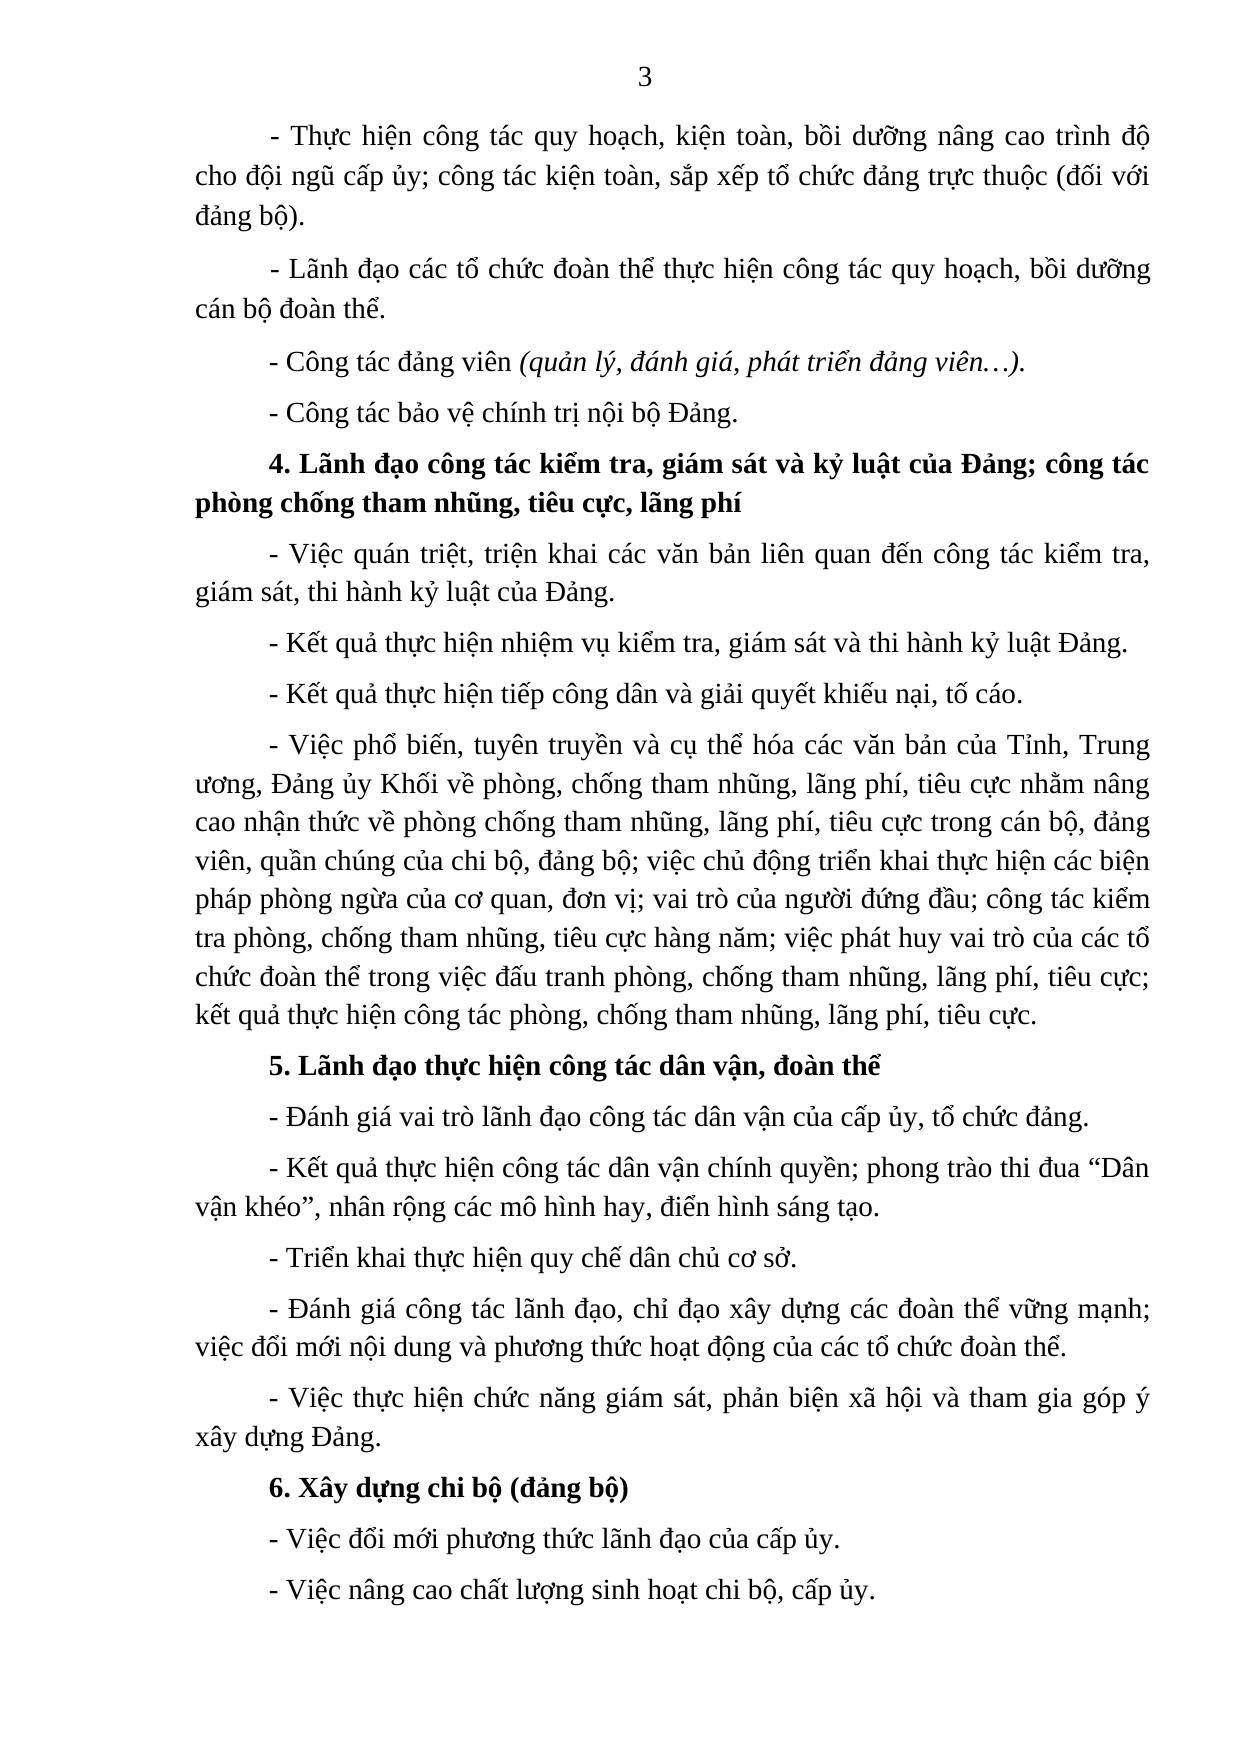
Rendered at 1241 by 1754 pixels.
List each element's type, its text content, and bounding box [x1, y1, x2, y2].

text 6. Xây dựng chi bộ (đảng bộ) [195, 1470, 1152, 1504]
text 4. Lãnh đạo công tác kiểm tra, giám sát và kỷ luật của Đảng; công tác phòng chống tham nhũng, tiêu cực, lãng phí [195, 446, 1152, 518]
text - Đánh giá vai trò lãnh đạo công tác dân vận của cấp ủy, tổ chức đảng. [195, 1099, 1152, 1133]
text - Đánh giá công tác lãnh đạo, chỉ đạo xây dựng các đoàn thể vững mạnh; việc đổi mới nội dung và phương thức hoạt động của các tổ chức đoàn thể. [195, 1291, 1152, 1363]
text - Lãnh đạo các tổ chức đoàn thể thực hiện công tác quy hoạch, bồi dưỡng cán bộ đoàn thể. [195, 251, 1152, 325]
text - Việc nâng cao chất lượng sinh hoạt chi bộ, cấp ủy. [195, 1572, 1152, 1606]
text - Việc đổi mới phương thức lãnh đạo của cấp ủy. [195, 1521, 1152, 1555]
text - Việc phổ biến, tuyên truyền và cụ thể hóa các văn bản của Tỉnh, Trung ương, Đảng ủy Khối về phòng, chống tham nhũng, lãng phí, tiêu cực nhằm nâng cao nhận thức về phòng chống tham nhũng, lãng phí, tiêu cực trong cán bộ, đảng viên, quần chúng của chi bộ, đảng bộ; việc chủ động triển khai thực hiện các biện pháp phòng ngừa của cơ quan, đơn vị; vai trò của người đứng đầu; công tác kiểm tra phòng, chống tham nhũng, tiêu cực hàng năm; việc phát huy vai trò của các tổ chức đoàn thể trong việc đấu tranh phòng, chống tham nhũng, lãng phí, tiêu cực; kết quả thực hiện công tác phòng, chống tham nhũng, lãng phí, tiêu cực. [195, 727, 1152, 1031]
text 5. Lãnh đạo thực hiện công tác dân vận, đoàn thể [195, 1048, 1152, 1082]
text - Việc quán triệt, triện khai các văn bản liên quan đến công tác kiểm tra, giám sát, thi hành kỷ luật của Đảng. [195, 536, 1152, 608]
text - Công tác đảng viên (quản lý, đánh giá, phát triển đảng viên…). [195, 344, 1152, 378]
text - Kết quả thực hiện tiếp công dân và giải quyết khiếu nại, tố cáo. [195, 676, 1152, 710]
text - Công tác bảo vệ chính trị nội bộ Đảng. [195, 395, 1152, 429]
text - Triển khai thực hiện quy chế dân chủ cơ sở. [195, 1240, 1152, 1273]
text - Kết quả thực hiện nhiệm vụ kiểm tra, giám sát và thi hành kỷ luật Đảng. [195, 625, 1152, 659]
text - Việc thực hiện chức năng giám sát, phản biện xã hội và tham gia góp ý xây dựng Đảng. [195, 1381, 1152, 1453]
text - Thực hiện công tác quy hoạch, kiện toàn, bồi dưỡng nâng cao trình độ cho đội ngũ cấp ủy; công tác kiện toàn, sắp xếp tổ chức đảng trực thuộc (đối với đảng bộ). [195, 118, 1152, 232]
text - Kết quả thực hiện công tác dân vận chính quyền; phong trào thi đua “Dân vận khéo”, nhân rộng các mô hình hay, điển hình sáng tạo. [195, 1150, 1152, 1222]
